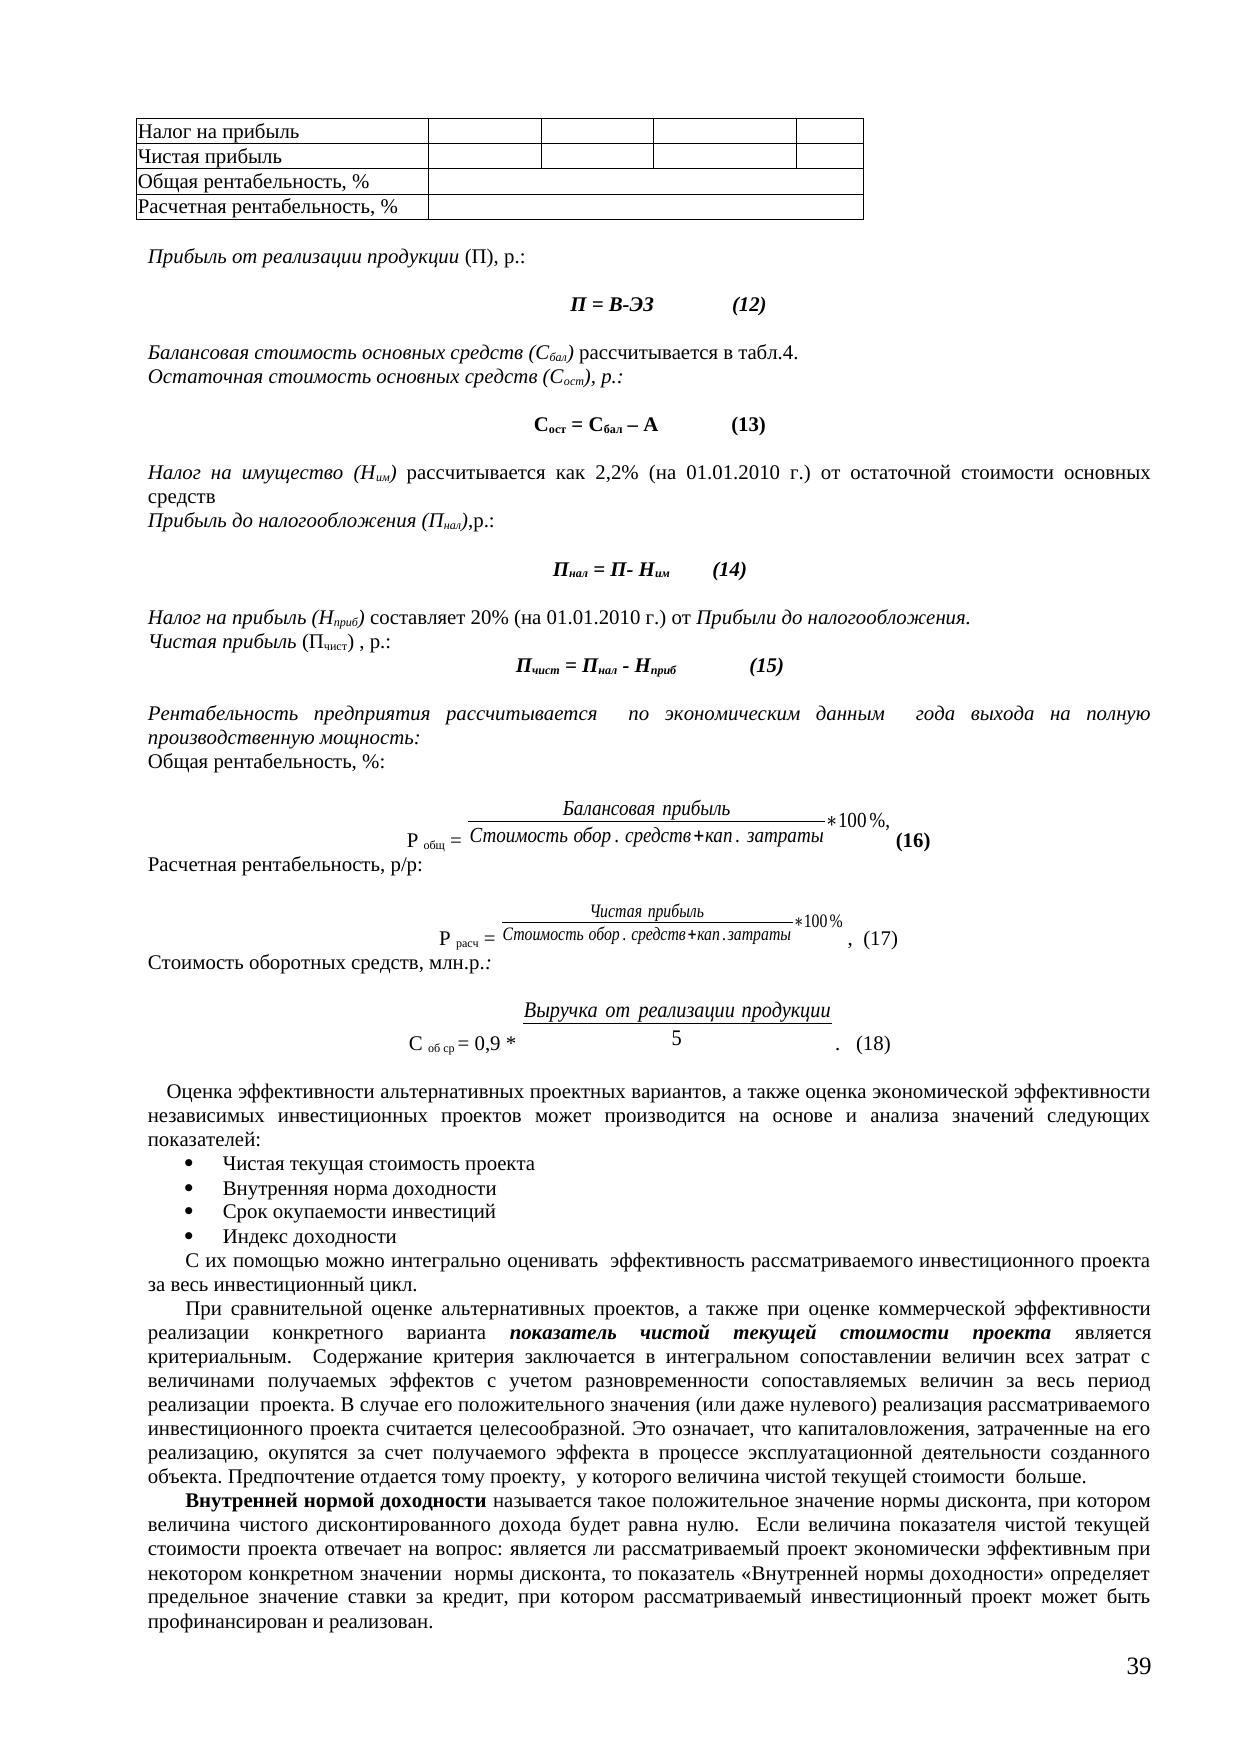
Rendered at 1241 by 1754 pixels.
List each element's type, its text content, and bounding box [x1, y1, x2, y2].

text Пчист = Пнал - Нприб (15) [148, 653, 1152, 677]
list Индекс доходности [185, 1223, 1152, 1248]
text При сравнительной оценке альтернативных проектов, а также при оценке коммерческой эффективности реализации конкретного варианта показатель чистой текущей стоимости проекта является критериальным. Содержание критерия заключается в интегральном сопоставлении величин всех затрат с величинами получаемых эффектов с учетом разновременности сопоставляемых величин за весь период реализации проекта. В случае его положительного значения (или даже нулевого) реализация рассматриваемого инвестиционного проекта считается целесообразной. Это означает, что капиталовложения, затраченные на его реализацию, окупятся за счет получаемого эффекта в процессе эксплуатационной деятельности созданного объекта. Предпочтение отдается тому проекту, у которого величина чистой текущей стоимости больше. [148, 1296, 1152, 1488]
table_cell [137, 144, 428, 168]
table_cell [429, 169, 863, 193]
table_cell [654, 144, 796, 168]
text Пнал = П- Ним (14) [148, 556, 1152, 581]
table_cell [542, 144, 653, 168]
text Налог на имущество (Ним) рассчитывается как 2,2% (на 01.01.2010 г.) от остаточной стоимости основных средств [148, 460, 1152, 508]
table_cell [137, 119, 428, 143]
text Р расч = , (17) [185, 900, 1152, 950]
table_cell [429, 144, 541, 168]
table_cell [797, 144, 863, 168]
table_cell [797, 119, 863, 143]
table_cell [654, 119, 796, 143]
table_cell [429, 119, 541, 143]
text Остаточная стоимость основных средств (Сост), р.: [148, 364, 1152, 388]
text Чистая прибыль (Пчист) , р.: [148, 629, 1152, 653]
text Рентабельность предприятия рассчитывается по экономическим данным года выхода на полную производственную мощность: [148, 701, 1152, 749]
text Р общ = (16) [185, 797, 1152, 852]
text Прибыль от реализации продукции (П), р.: [148, 244, 1152, 268]
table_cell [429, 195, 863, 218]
list Срок окупаемости инвестиций [185, 1199, 1152, 1223]
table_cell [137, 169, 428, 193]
list Чистая текущая стоимость проекта [185, 1151, 1152, 1175]
text Общая рентабельность, %: [148, 749, 1152, 773]
text Налог на прибыль (Нприб) составляет 20% (на 01.01.2010 г.) от Прибыли до налогообложения. [148, 604, 1152, 629]
text Расчетная рентабельность, р/р: [148, 852, 1152, 876]
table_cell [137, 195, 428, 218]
text С их помощью можно интегрально оценивать эффективность рассматриваемого инвестиционного проекта за весь инвестиционный цикл. [148, 1248, 1152, 1296]
text Оценка эффективности альтернативных проектных вариантов, а также оценка экономической эффективности независимых инвестиционных проектов может производится на основе и анализа значений следующих показателей: [148, 1079, 1152, 1151]
text С об ср = 0,9 * . (18) [148, 998, 1152, 1055]
text Сост = Сбал – А (13) [148, 412, 1152, 436]
text Балансовая стоимость основных средств (Сбал) рассчитывается в табл.4. [148, 340, 1152, 364]
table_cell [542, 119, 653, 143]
list Внутренняя норма доходности [185, 1175, 1152, 1199]
text Внутренней нормой доходности называется такое положительное значение нормы дисконта, при котором величина чистого дисконтированного дохода будет равна нулю. Если величина показателя чистой текущей стоимости проекта отвечает на вопрос: является ли рассматриваемый проект экономически эффективным при некотором конкретном значении нормы дисконта, то показатель «Внутренней нормы доходности» определяет предельное значение ставки за кредит, при котором рассматриваемый инвестиционный проект может быть профинансирован и реализован. [148, 1488, 1152, 1633]
text Стоимость оборотных средств, млн.р.: [148, 950, 1152, 974]
text Прибыль до налогообложения (Пнал),р.: [148, 508, 1152, 532]
text П = В-ЭЗ (12) [148, 292, 1152, 316]
